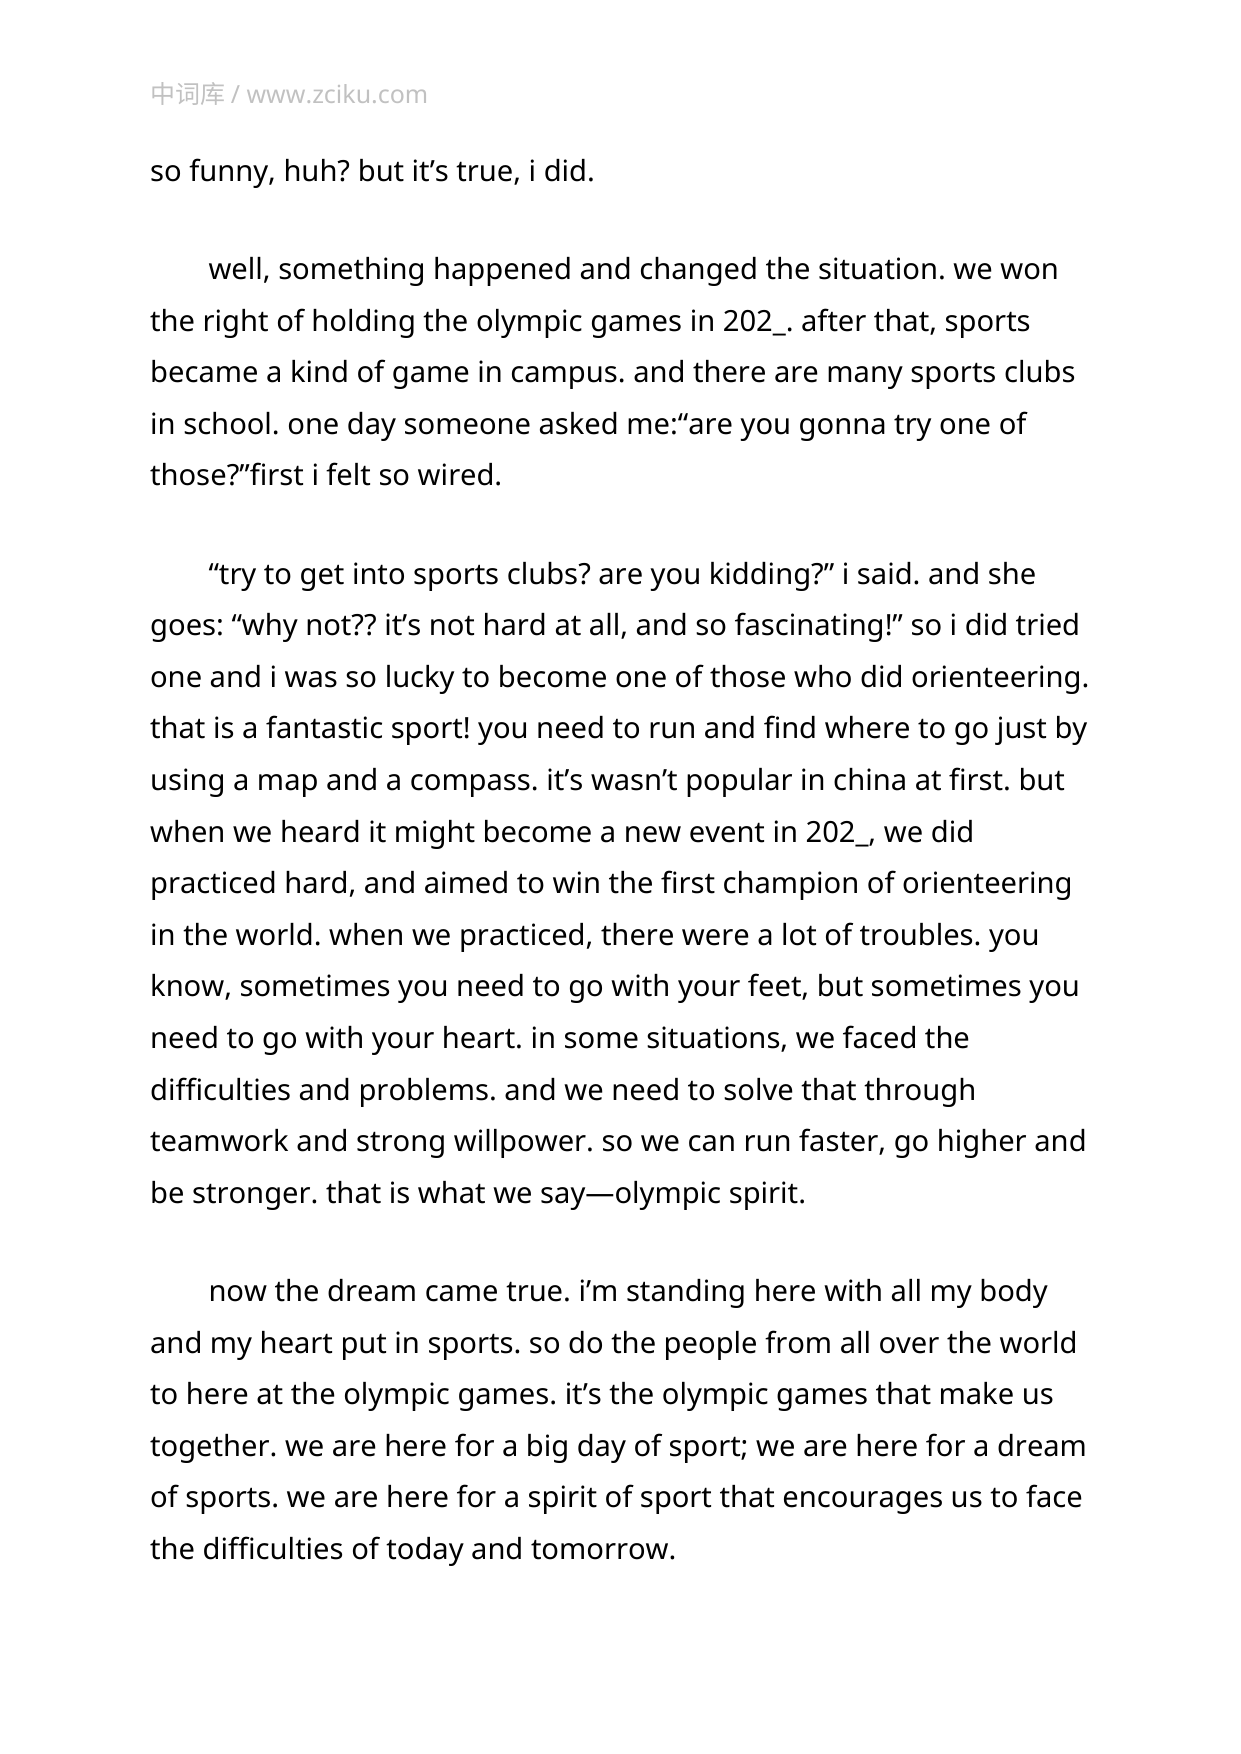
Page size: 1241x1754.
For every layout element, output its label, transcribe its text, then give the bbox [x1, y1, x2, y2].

text well, something happened and changed the situation. we won the right of holding the olympic games in 202_. after that, sports became a kind of game in campus. and there are many sports clubs in school. one day someone asked me:“are you gonna try one of those?”first i felt so wired. [150, 248, 1090, 494]
text “try to get into sports clubs? are you kidding?” i said. and she goes: “why not?? it’s not hard at all, and so fascinating!” so i did tried one and i was so lucky to become one of those who did orienteering. that is a fantastic sport! you need to run and find where to go just by using a map and a compass. it’s wasn’t popular in china at first. but when we heard it might become a new event in 202_, we did practiced hard, and aimed to win the first champion of orienteering in the world. when we practiced, there were a lot of troubles. you know, sometimes you need to go with your feet, but sometimes you need to go with your heart. in some situations, we faced the difficulties and problems. and we need to solve that through teamwork and strong willpower. so we can run faster, go higher and be stronger. that is what we say—olympic spirit. [150, 553, 1090, 1212]
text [150, 150, 1090, 190]
text now the dream came true. i’m standing here with all my body and my heart put in sports. so do the people from all over the world to here at the olympic games. it’s the olympic games that make us together. we are here for a big day of sport; we are here for a dream of sports. we are here for a spirit of sport that encourages us to face the difficulties of today and tomorrow. [150, 1270, 1090, 1568]
